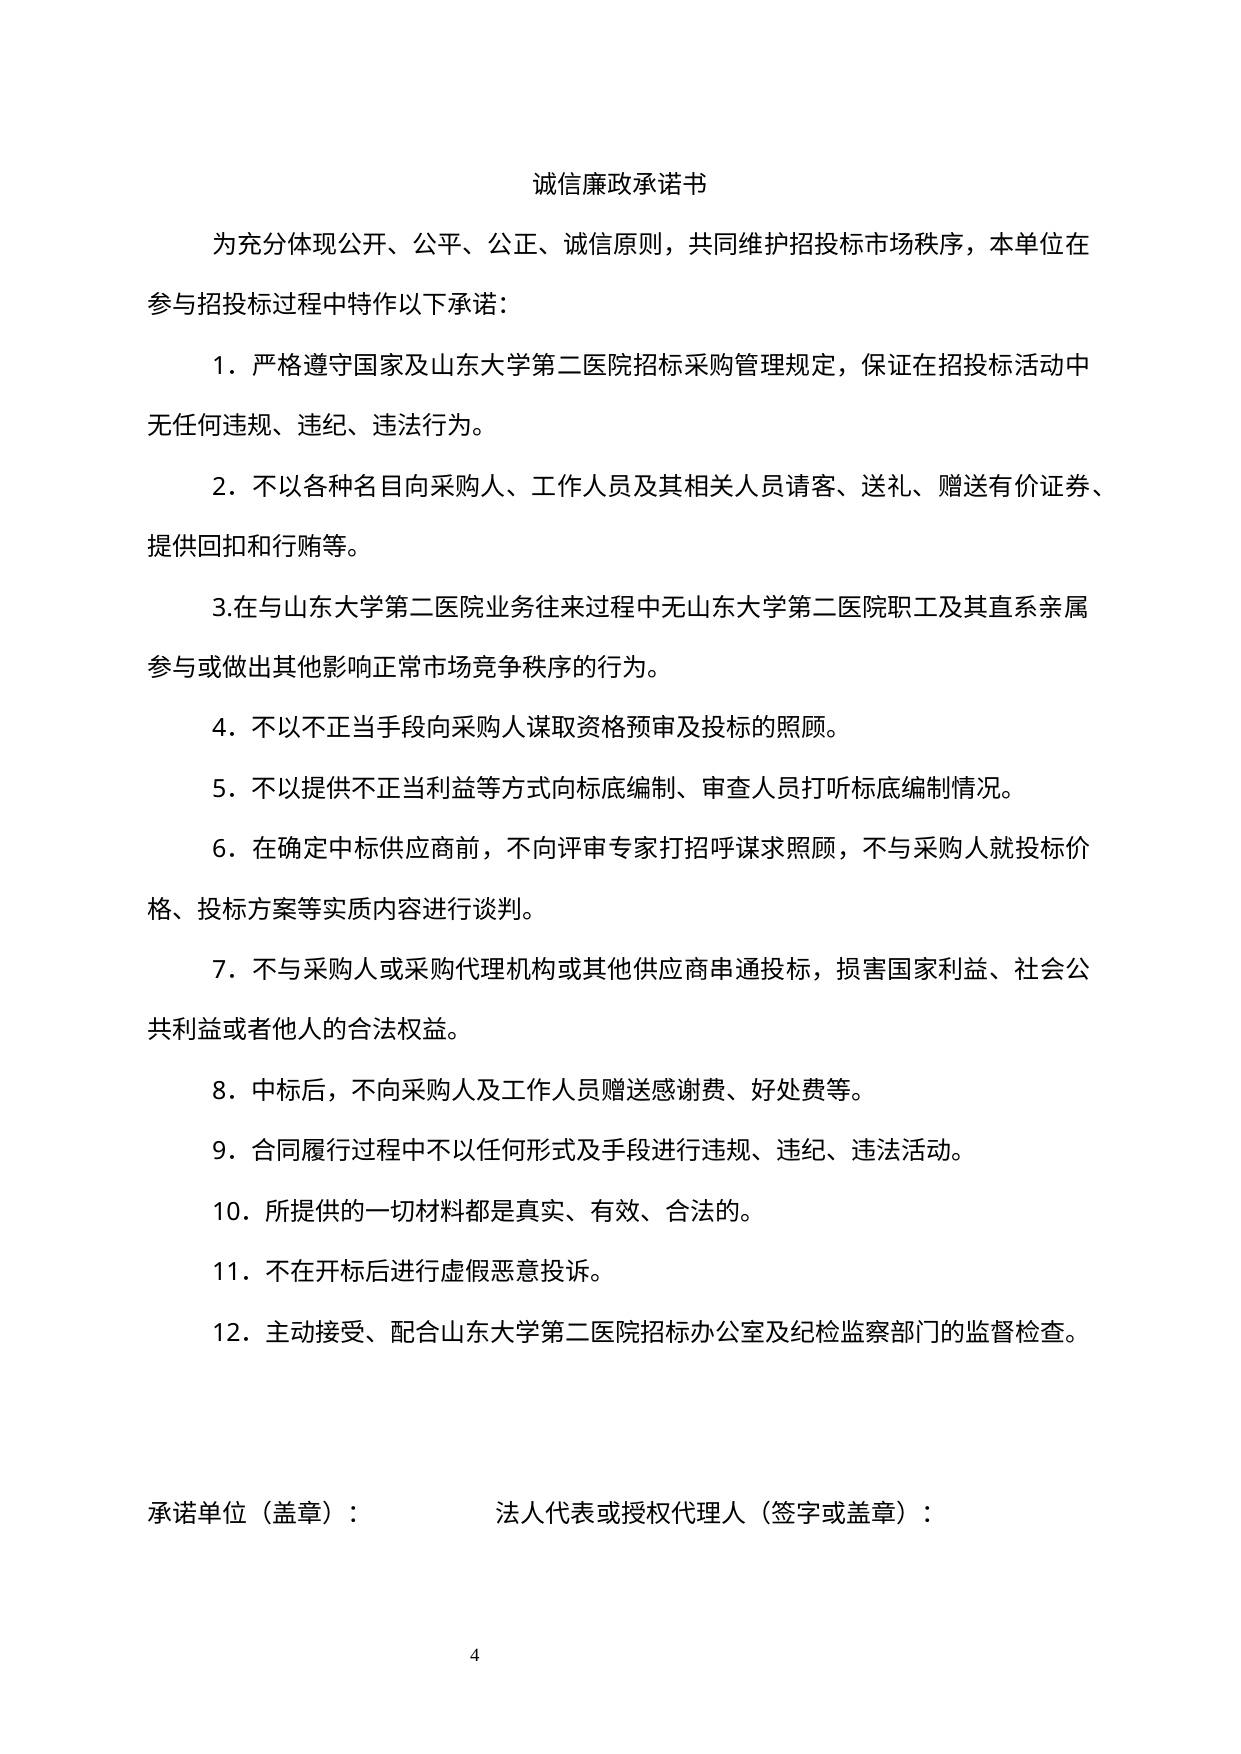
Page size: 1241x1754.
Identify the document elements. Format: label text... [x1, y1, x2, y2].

text 4．不以不正当手段向采购人谋取资格预审及投标的照顾。 [148, 696, 1092, 756]
text 3.在与山东大学第二医院业务往来过程中无山东大学第二医院职工及其直系亲属参与或做出其他影响正常市场竞争秩序的行为。 [148, 575, 1092, 696]
text 承诺单位（盖章）： 法人代表或授权代理人（签字或盖章）： [148, 1481, 1092, 1542]
text 诚信廉政承诺书 [148, 152, 1092, 212]
text 2．不以各种名目向采购人、工作人员及其相关人员请客、送礼、赠送有价证券、提供回扣和行贿等。 [148, 454, 1092, 575]
text 11．不在开标后进行虚假恶意投诉。 [148, 1239, 1092, 1300]
text 10．所提供的一切材料都是真实、有效、合法的。 [148, 1179, 1092, 1239]
text 6．在确定中标供应商前，不向评审专家打招呼谋求照顾，不与采购人就投标价格、投标方案等实质内容进行谈判。 [148, 817, 1092, 937]
text 7．不与采购人或采购代理机构或其他供应商串通投标，损害国家利益、社会公共利益或者他人的合法权益。 [148, 937, 1092, 1058]
text 8．中标后，不向采购人及工作人员赠送感谢费、好处费等。 [148, 1058, 1092, 1119]
text 为充分体现公开、公平、公正、诚信原则，共同维护招投标市场秩序，本单位在参与招投标过程中特作以下承诺： [148, 212, 1092, 333]
text 1．严格遵守国家及山东大学第二医院招标采购管理规定，保证在招投标活动中无任何违规、违纪、违法行为。 [148, 333, 1092, 454]
text 9．合同履行过程中不以任何形式及手段进行违规、违纪、违法活动。 [148, 1119, 1092, 1179]
text 12．主动接受、配合山东大学第二医院招标办公室及纪检监察部门的监督检查。 [148, 1300, 1092, 1360]
text 5．不以提供不正当利益等方式向标底编制、审查人员打听标底编制情况。 [148, 756, 1092, 817]
